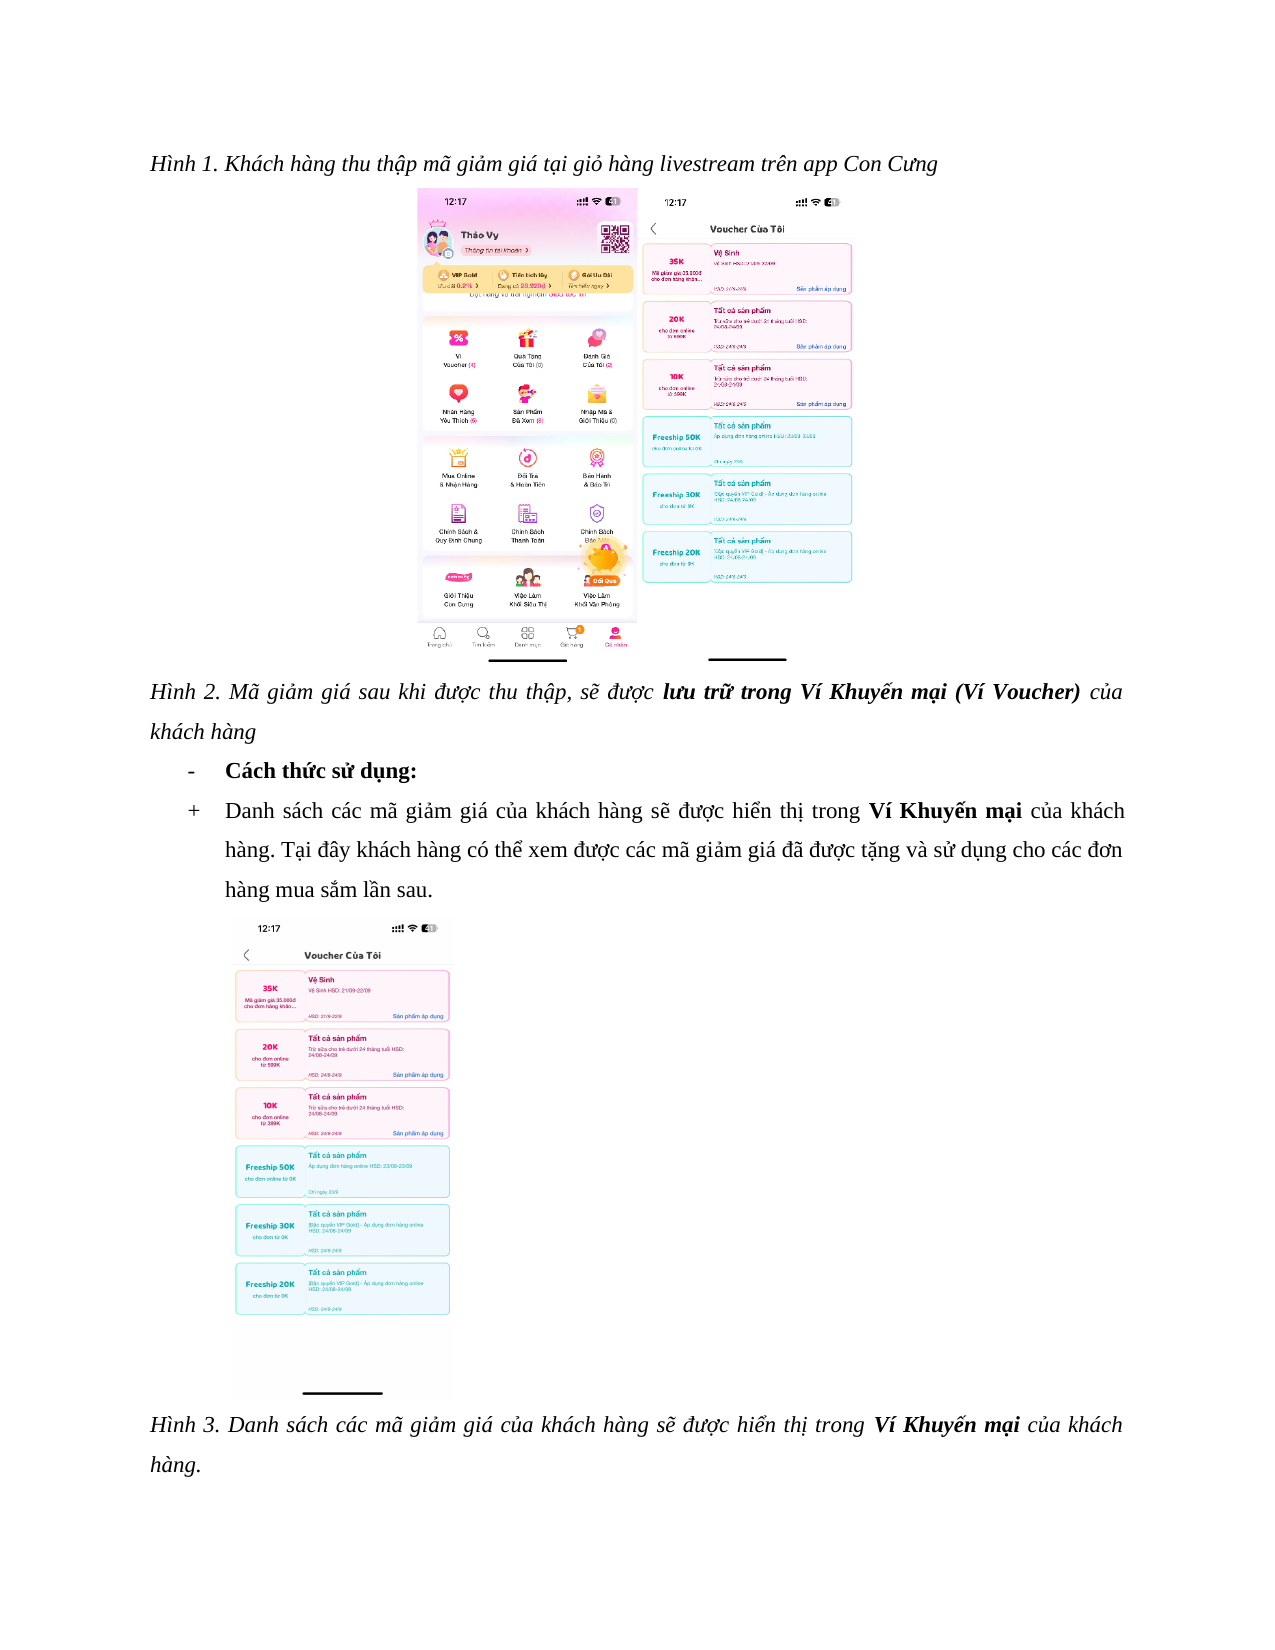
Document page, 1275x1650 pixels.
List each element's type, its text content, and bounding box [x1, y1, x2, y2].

picture [417, 188, 857, 666]
picture [230, 915, 454, 1399]
list Cách thức sử dụng: [187, 757, 1125, 784]
list Danh sách các mã giảm giá của khách hàng sẽ được hiển thị trong Ví Khuyến mại của khách hàng. Tại đây khách hàng có thể xem được các mã giảm giá đã được tặng và sử dụng cho các đơn hàng mua sắm lần sau. [187, 797, 1125, 902]
text Hình 3. Danh sách các mã giảm giá của khách hàng sẽ được hiển thị trong Ví Khuyến mại của khách hàng. [150, 1412, 1125, 1477]
text Hình 1. Khách hàng thu thập mã giảm giá tại giỏ hàng livestream trên app Con Cưng [150, 150, 1125, 176]
